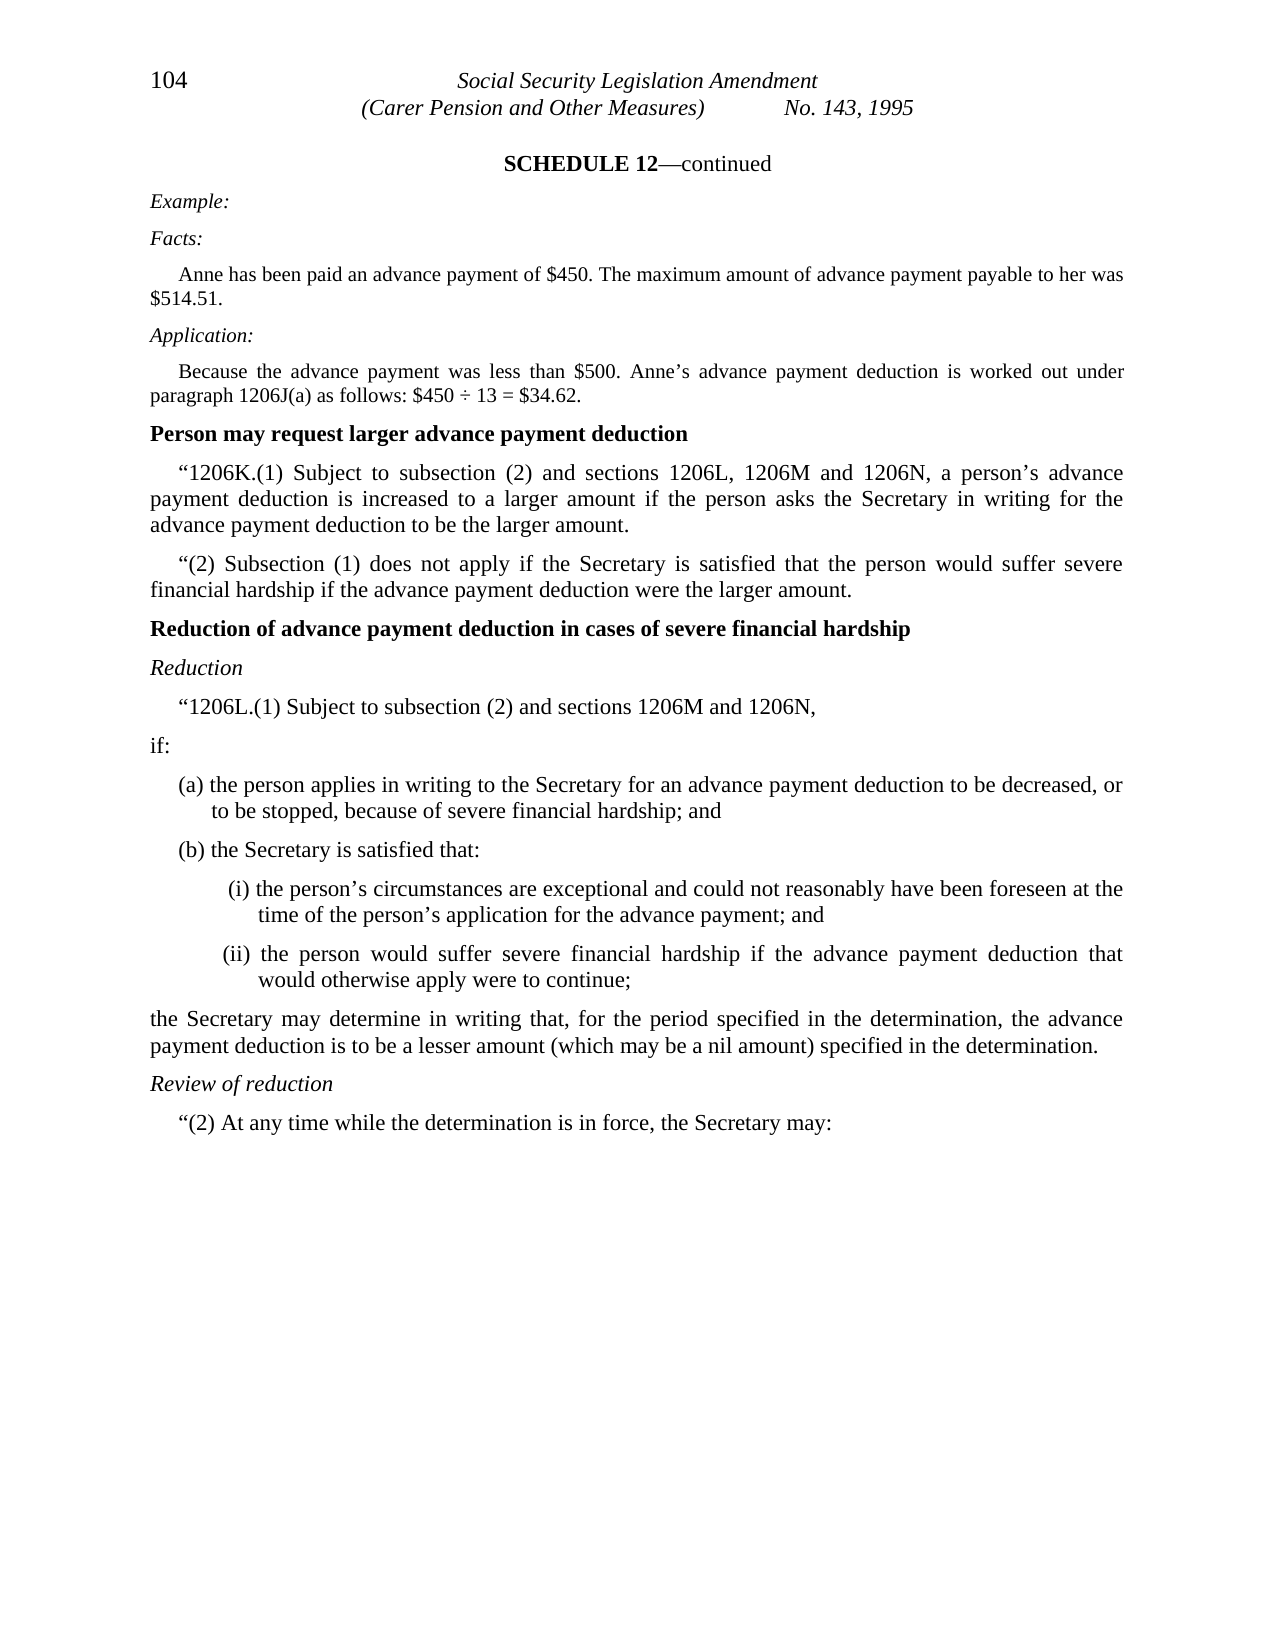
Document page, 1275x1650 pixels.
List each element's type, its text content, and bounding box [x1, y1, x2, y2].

text the Secretary may determine in writing that, for the period specified in the determination, the advance payment deduction is to be a lesser amount (which may be a nil amount) specified in the determination. [150, 1005, 1125, 1058]
text “1206L.(1) Subject to subsection (2) and sections 1206M and 1206N, [150, 693, 1125, 719]
text if: [150, 732, 1125, 758]
text (i) the person’s circumstances are exceptional and could not reasonably have been foreseen at the time of the person’s application for the advance payment; and [228, 875, 1125, 928]
text Facts: [150, 225, 1125, 249]
text Review of reduction [150, 1071, 1125, 1097]
text Because the advance payment was less than $500. Anne’s advance payment deduction is worked out under paragraph 1206J(a) as follows: $450 ÷ 13 = $34.62. [150, 359, 1125, 407]
text (ii) the person would suffer severe financial hardship if the advance payment deduction that would otherwise apply were to continue; [222, 940, 1125, 993]
text (b) the Secretary is satisfied that: [178, 836, 1125, 862]
text (a) the person applies in writing to the Secretary for an advance payment deduction to be decreased, or to be stopped, because of severe financial hardship; and [178, 771, 1125, 823]
text Reduction [150, 654, 1125, 681]
text Application: [150, 323, 1125, 347]
text Person may request larger advance payment deduction [150, 420, 1125, 446]
text Reduction of advance payment deduction in cases of severe financial hardship [150, 615, 1125, 642]
text “1206K.(1) Subject to subsection (2) and sections 1206L, 1206M and 1206N, a person’s advance payment deduction is increased to a larger amount if the person asks the Secretary in writing for the advance payment deduction to be the larger amount. [150, 459, 1125, 538]
text “(2) At any time while the determination is in force, the Secretary may: [150, 1109, 1125, 1136]
text Example: [150, 189, 1125, 213]
text Anne has been paid an advance payment of $450. The maximum amount of advance payment payable to her was $514.51. [150, 262, 1125, 310]
text “(2) Subsection (1) does not apply if the Secretary is satisfied that the person would suffer severe financial hardship if the advance payment deduction were the larger amount. [150, 550, 1125, 603]
text SCHEDULE 12—continued [150, 150, 1125, 176]
